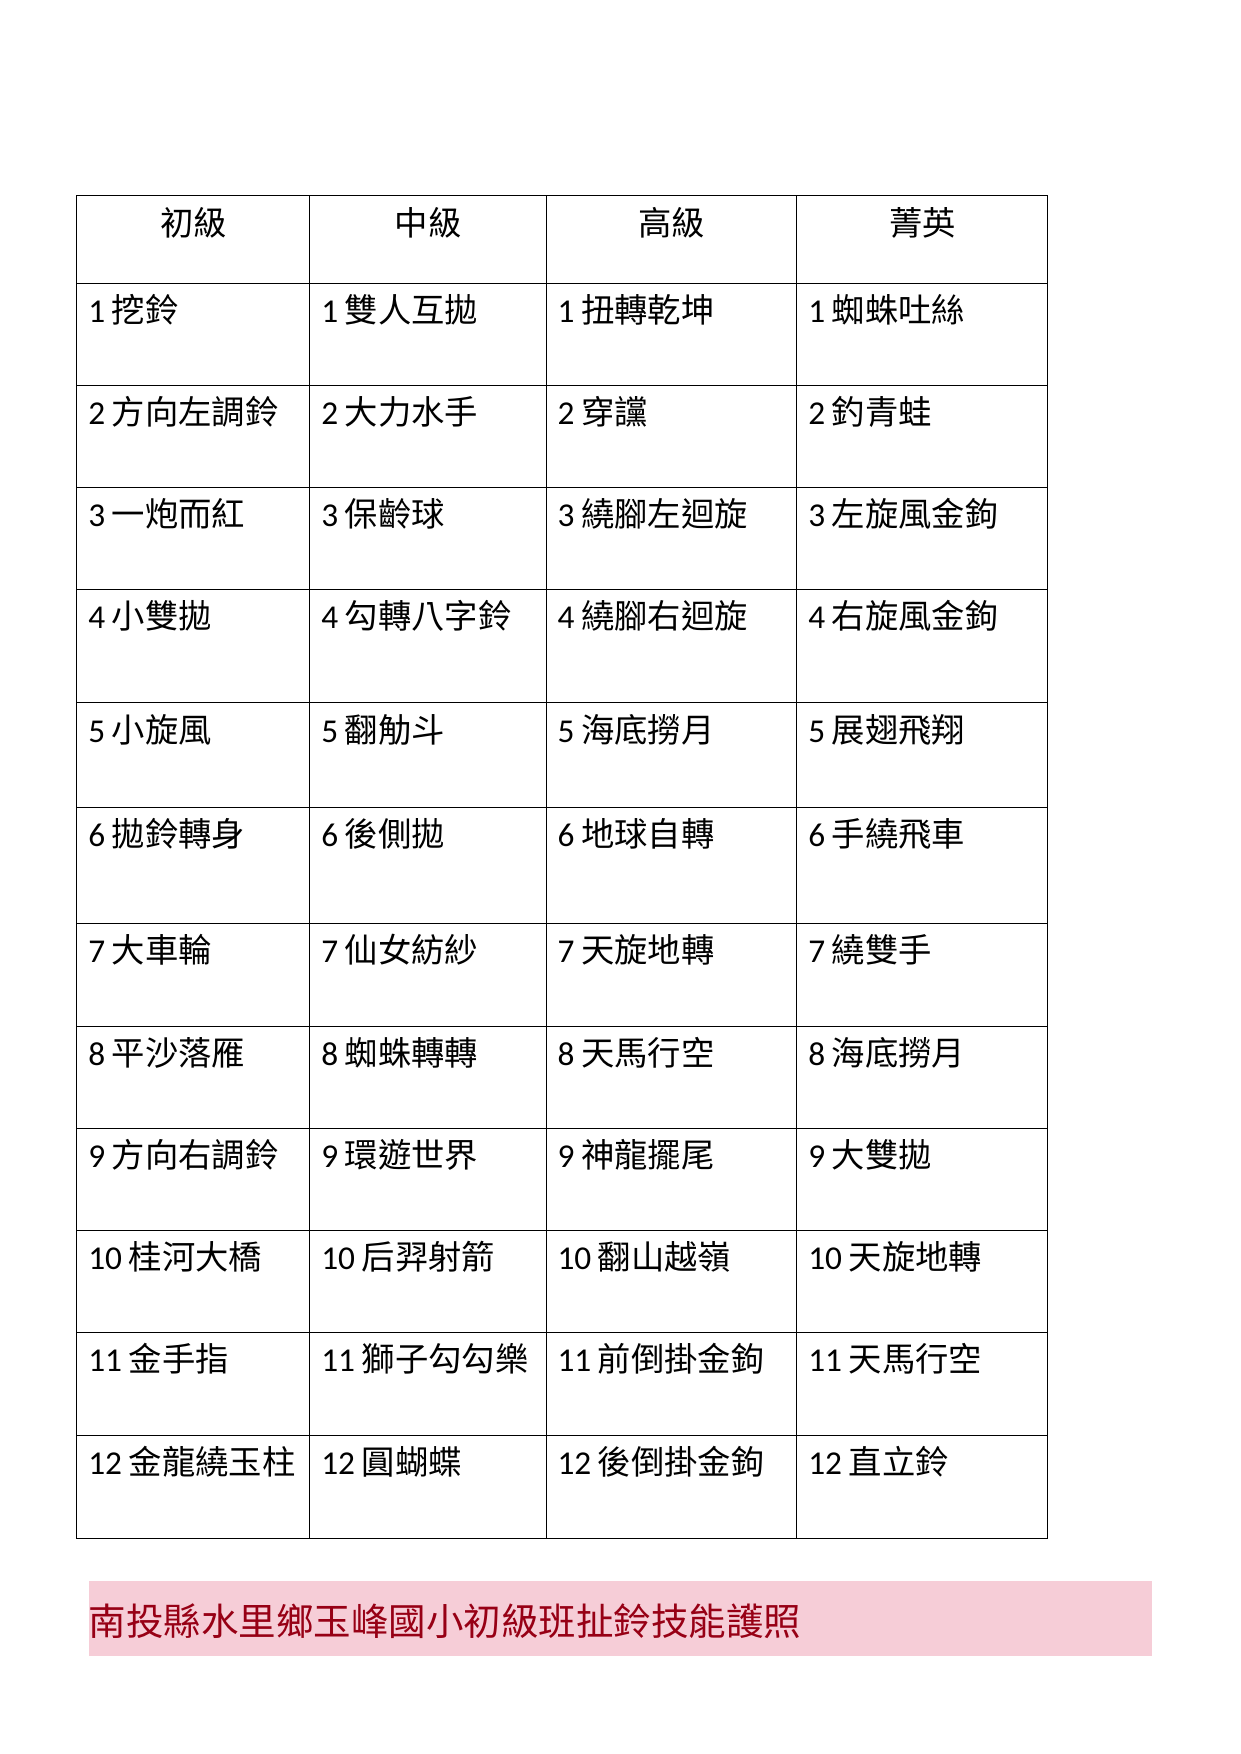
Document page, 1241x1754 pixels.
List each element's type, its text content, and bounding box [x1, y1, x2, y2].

table_cell 11獅子勾勾樂 [310, 1333, 546, 1434]
table_cell 1蜘蛛吐絲 [797, 284, 1047, 385]
table_cell 8平沙落雁 [77, 1027, 309, 1128]
table_cell 4勾轉八字鈴 [310, 590, 546, 702]
table_cell 3保齡球 [310, 488, 546, 589]
table_header 中級 [310, 196, 546, 283]
table_cell 5展翅飛翔 [797, 703, 1047, 807]
table_cell 11前倒掛金鉤 [547, 1333, 796, 1434]
table_cell 5海底撈月 [547, 703, 796, 807]
table_cell 7天旋地轉 [547, 924, 796, 1026]
table_cell 1雙人互拋 [310, 284, 546, 385]
table_cell 3左旋風金鉤 [797, 488, 1047, 589]
table_cell 2大力水手 [310, 386, 546, 487]
table_cell 9環遊世界 [310, 1129, 546, 1230]
table_cell 10天旋地轉 [797, 1231, 1047, 1332]
table_cell 6後側拋 [310, 808, 546, 923]
table_cell 7仙女紡紗 [310, 924, 546, 1026]
table_cell 11金手指 [77, 1333, 309, 1434]
table_cell 6手繞飛車 [797, 808, 1047, 923]
table_cell 11天馬行空 [797, 1333, 1047, 1434]
table_cell 4小雙拋 [77, 590, 309, 702]
table_header 初級 [77, 196, 309, 283]
table_cell 3繞腳左迴旋 [547, 488, 796, 589]
table_cell 4繞腳右迴旋 [547, 590, 796, 702]
table_cell 6地球自轉 [547, 808, 796, 923]
table_cell 5小旋風 [77, 703, 309, 807]
table_cell 10桂河大橋 [77, 1231, 309, 1332]
table_cell 10翻山越嶺 [547, 1231, 796, 1332]
table_header 菁英 [797, 196, 1047, 283]
text 南投縣水里鄉玉峰國小初級班扯鈴技能護照 [89, 1581, 1152, 1656]
table_cell 9大雙拋 [797, 1129, 1047, 1230]
table_cell 4右旋風金鉤 [797, 590, 1047, 702]
table_cell 2釣青蛙 [797, 386, 1047, 487]
table_cell 2方向左調鈴 [77, 386, 309, 487]
table_cell 9神龍擺尾 [547, 1129, 796, 1230]
table_cell 10后羿射箭 [310, 1231, 546, 1332]
table_cell 12金龍繞玉柱 [77, 1436, 309, 1538]
table_cell 1扭轉乾坤 [547, 284, 796, 385]
table_cell 8天馬行空 [547, 1027, 796, 1128]
table_cell 7繞雙手 [797, 924, 1047, 1026]
table_cell 2穿讜 [547, 386, 796, 487]
table_cell 7大車輪 [77, 924, 309, 1026]
table_cell 12後倒掛金鉤 [547, 1436, 796, 1538]
table_cell 8蜘蛛轉轉 [310, 1027, 546, 1128]
table_cell 6拋鈴轉身 [77, 808, 309, 923]
table_cell 12圓蝴蝶 [310, 1436, 546, 1538]
table_cell 9方向右調鈴 [77, 1129, 309, 1230]
table_cell 1挖鈴 [77, 284, 309, 385]
table_cell 12直立鈴 [797, 1436, 1047, 1538]
table_header 高級 [547, 196, 796, 283]
table_cell 5翻觔斗 [310, 703, 546, 807]
table_cell 3一炮而紅 [77, 488, 309, 589]
table_cell 8海底撈月 [797, 1027, 1047, 1128]
